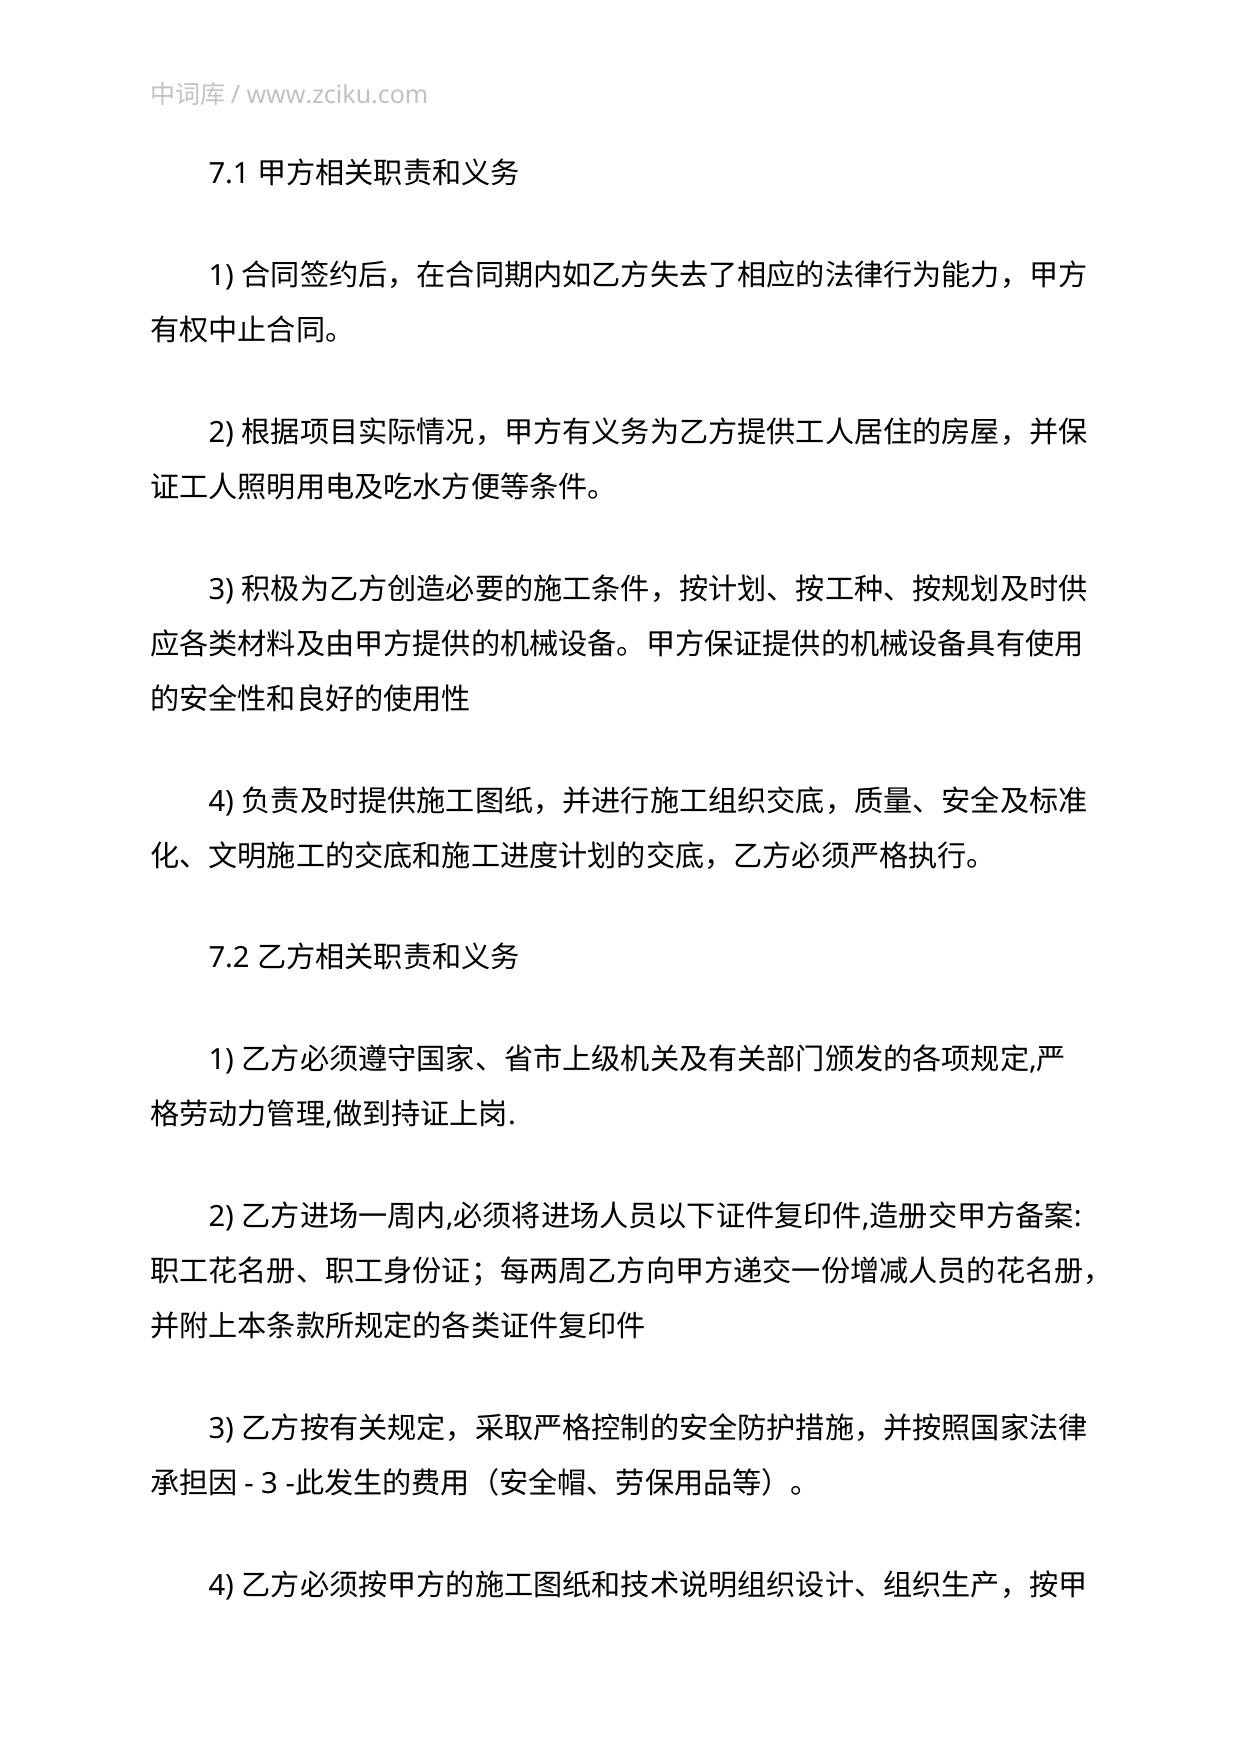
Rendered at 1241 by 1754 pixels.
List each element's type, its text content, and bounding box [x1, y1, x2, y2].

text 3) 乙方按有关规定，采取严格控制的安全防护措施，并按照国家法律承担因 - 3 -此发生的费用（安全帽、劳保用品等）。 [150, 1404, 1090, 1502]
text 7.1 甲方相关职责和义务 [150, 150, 1090, 192]
text 2) 乙方进场一周内,必须将进场人员以下证件复印件,造册交甲方备案:职工花名册、职工身份证；每两周乙方向甲方递交一份增减人员的花名册，并附上本条款所规定的各类证件复印件 [150, 1193, 1090, 1345]
text 1) 合同签约后，在合同期内如乙方失去了相应的法律行为能力，甲方有权中止合同。 [150, 252, 1090, 349]
text 7.2 乙方相关职责和义务 [150, 934, 1090, 976]
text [150, 1562, 1090, 1604]
text 2) 根据项目实际情况，甲方有义务为乙方提供工人居住的房屋，并保证工人照明用电及吃水方便等条件。 [150, 409, 1090, 506]
text 1) 乙方必须遵守国家、省市上级机关及有关部门颁发的各项规定,严格劳动力管理,做到持证上岗. [150, 1036, 1090, 1133]
text 3) 积极为乙方创造必要的施工条件，按计划、按工种、按规划及时供应各类材料及由甲方提供的机械设备。甲方保证提供的机械设备具有使用的安全性和良好的使用性 [150, 566, 1090, 718]
text 4) 负责及时提供施工图纸，并进行施工组织交底，质量、安全及标准化、文明施工的交底和施工进度计划的交底，乙方必须严格执行。 [150, 777, 1090, 874]
